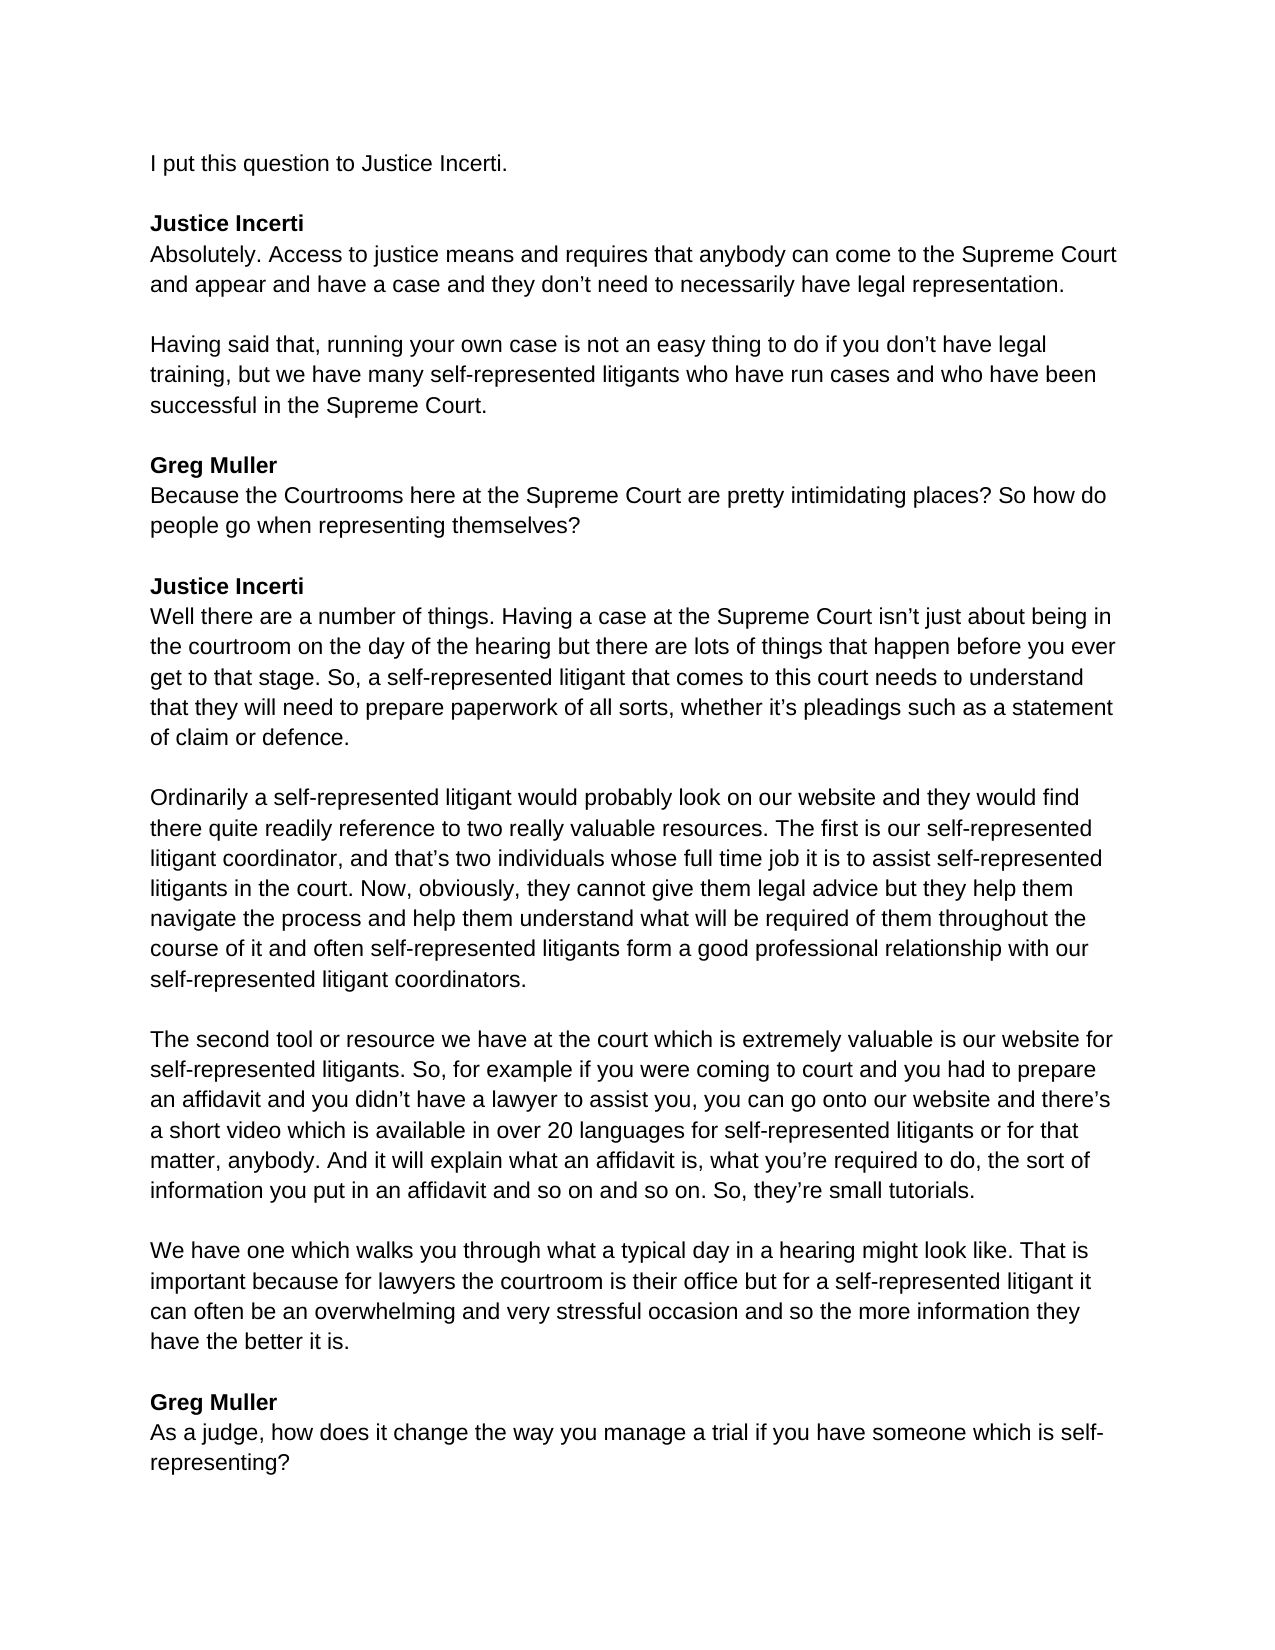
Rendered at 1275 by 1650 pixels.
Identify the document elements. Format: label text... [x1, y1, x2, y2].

text Greg Muller [150, 452, 1125, 478]
text Because the Courtrooms here at the Supreme Court are pretty intimidating places? So how do people go when representing themselves? [150, 482, 1125, 539]
text Justice Incerti [150, 210, 1125, 237]
text Absolutely. Access to justice means and requires that anybody can come to the Supreme Court and appear and have a case and they don’t need to necessarily have legal representation. [150, 241, 1125, 297]
text Greg Muller [150, 1388, 1125, 1415]
text Justice Incerti [150, 573, 1125, 599]
text We have one which walks you through what a typical day in a hearing might look like. That is important because for lawyers the courtroom is their office but for a self-represented litigant it can often be an overwhelming and very stressful occasion and so the more information they have the better it is. [150, 1237, 1125, 1354]
text Having said that, running your own case is not an easy thing to do if you don’t have legal training, but we have many self-represented litigants who have run cases and who have been successful in the Supreme Court. [150, 331, 1125, 418]
text I put this question to Justice Incerti. [150, 150, 1125, 176]
text The second tool or resource we have at the court which is extremely valuable is our website for self-represented litigants. So, for example if you were coming to court and you had to prepare an affidavit and you didn’t have a lawyer to assist you, you can go onto our website and there’s a short video which is available in over 20 languages for self-represented litigants or for that matter, anybody. And it will explain what an affidavit is, what you’re required to do, the sort of information you put in an affidavit and so on and so on. So, they’re small tutorials. [150, 1026, 1125, 1203]
text Well there are a number of things. Having a case at the Supreme Court isn’t just about being in the courtroom on the day of the hearing but there are lots of things that happen before you ever get to that stage. So, a self-represented litigant that comes to this court needs to understand that they will need to prepare paperwork of all sorts, whether it’s pleadings such as a statement of claim or defence. [150, 603, 1125, 750]
text Ordinarily a self-represented litigant would probably look on our website and they would find there quite readily reference to two really valuable resources. The first is our self-represented litigant coordinator, and that’s two individuals whose full time job it is to assist self-represented litigants in the court. Now, obviously, they cannot give them legal advice but they help them navigate the process and help them understand what will be required of them throughout the course of it and often self-represented litigants form a good professional relationship with our self-represented litigant coordinators. [150, 784, 1125, 992]
text As a judge, how does it change the way you manage a trial if you have someone which is self-representing? [150, 1419, 1125, 1475]
